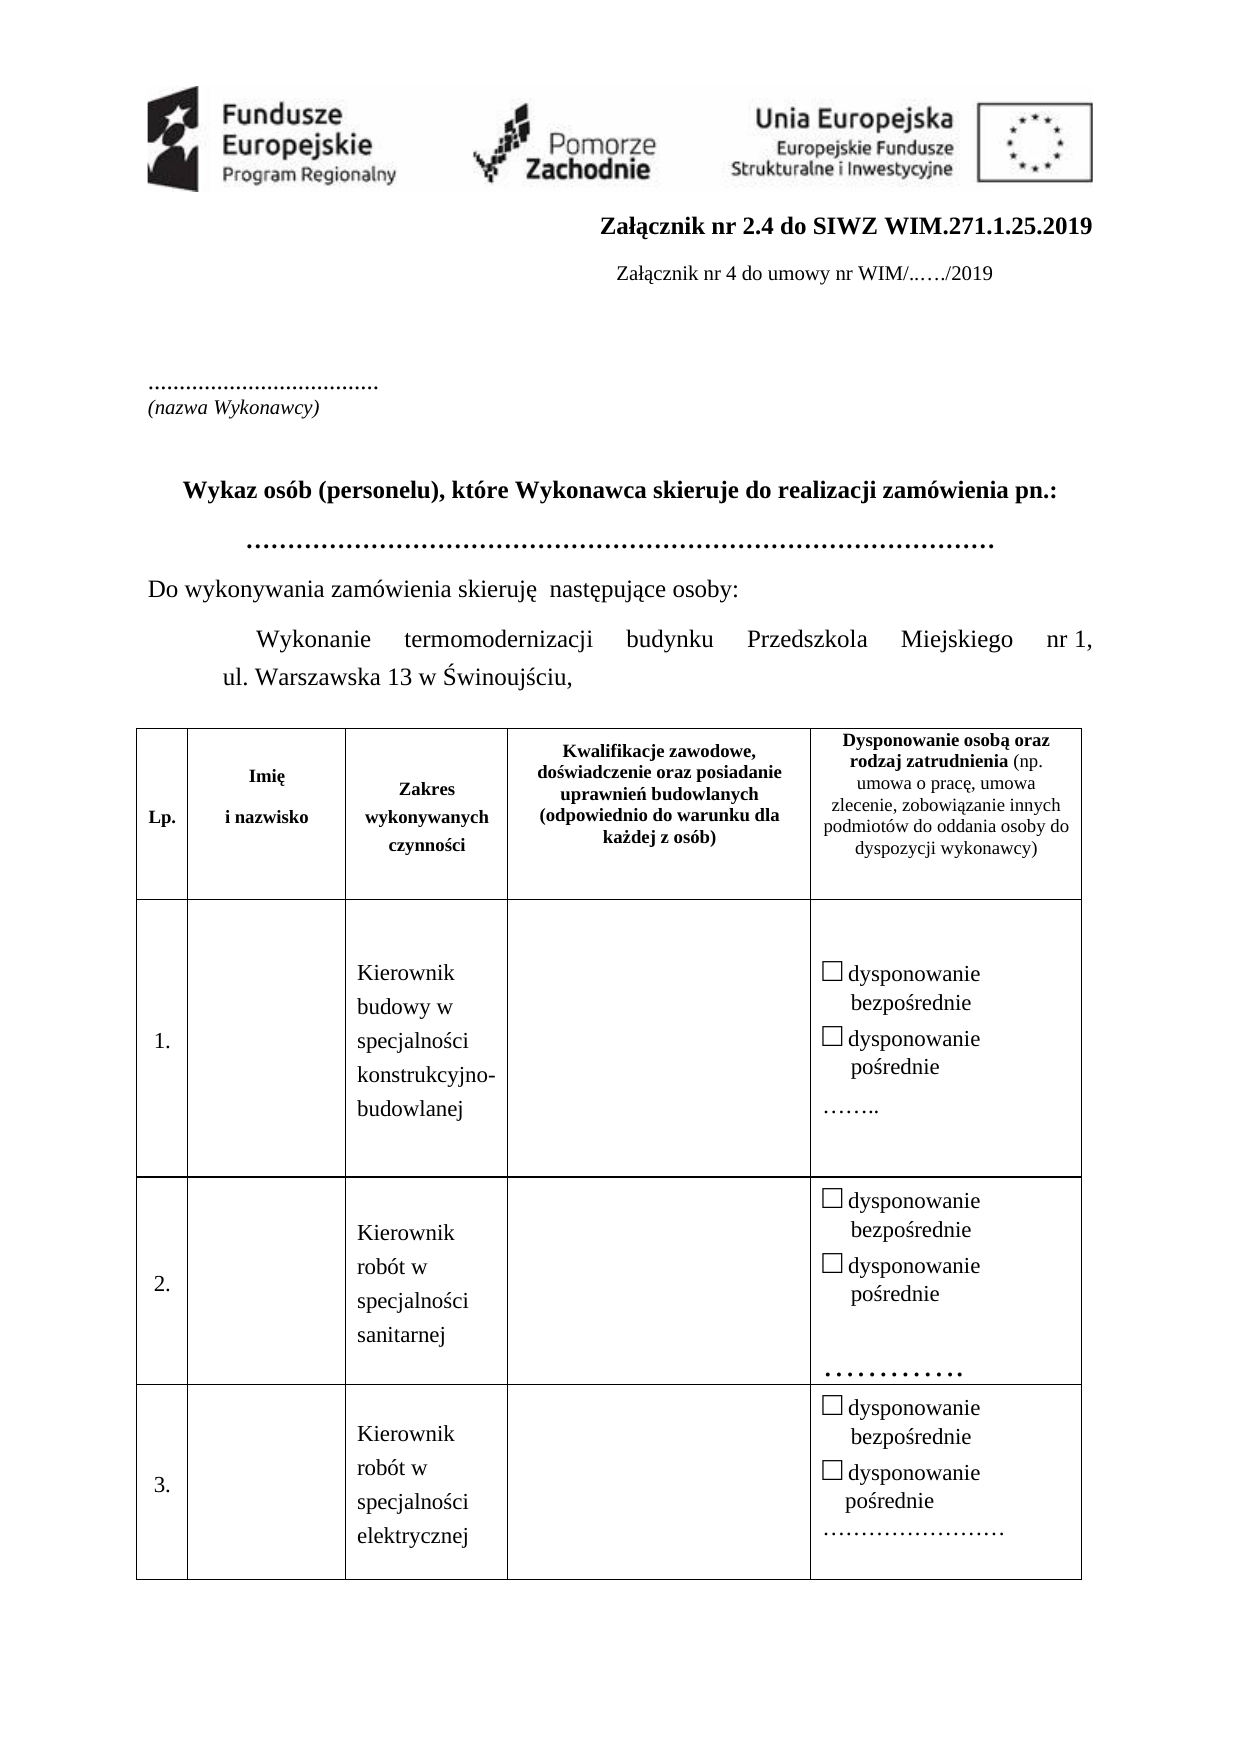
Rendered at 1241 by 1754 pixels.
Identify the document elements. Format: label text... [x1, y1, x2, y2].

text ……………………………………………………………………………… [148, 525, 1093, 553]
text (nazwa Wykonawcy) [148, 395, 1093, 419]
text ..................................... [148, 366, 1093, 395]
table_cell 3. [137, 1385, 187, 1578]
table_cell [188, 900, 345, 1176]
table_cell [188, 1178, 345, 1383]
table_header Dysponowanie osobą oraz rodzaj zatrudnienia (np. umowa o pracę, umowa zlecenie, zobowiązanie innych podmiotów do oddania osoby do dyspozycji wykonawcy) [811, 729, 1081, 899]
table_header Kwalifikacje zawodowe, doświadczenie oraz posiadanie uprawnień budowlanych (odpowiednio do warunku dla każdej z osób) [508, 729, 810, 899]
text Do wykonywania zamówienia skieruję następujące osoby: [148, 574, 1093, 603]
table_cell Kierownik budowy w specjalności konstrukcyjno- budowlanej [346, 900, 507, 1176]
table_cell [508, 900, 810, 1176]
table_cell [508, 1178, 810, 1383]
table_cell 1. [137, 900, 187, 1176]
table_header Imię i nazwisko [188, 729, 345, 899]
table_cell 2. [137, 1178, 187, 1383]
table_header Zakres wykonywanych czynności [346, 729, 507, 899]
list Wykonanie termomodernizacji budynku Przedszkola Miejskiego nr 1, ul. Warszawska 13 w Świnoujściu, [223, 624, 1093, 690]
table_cell Kierownik robót w specjalności sanitarnej [346, 1178, 507, 1383]
table_cell □ dysponowanie bezpośrednie □ dysponowanie pośrednie …………………… [811, 1385, 1081, 1578]
table_cell [508, 1385, 810, 1578]
table_cell [188, 1385, 345, 1578]
text Wykaz osób (personelu), które Wykonawca skieruje do realizacji zamówienia pn.: [148, 475, 1093, 504]
table_cell Kierownik robót w specjalności elektrycznej [346, 1385, 507, 1578]
table_header Lp. [137, 729, 187, 899]
table_cell □ dysponowanie bezpośrednie □ dysponowanie pośrednie …………. [811, 1178, 1081, 1383]
picture [147, 86, 1093, 192]
table_cell □ dysponowanie bezpośrednie □ dysponowanie pośrednie …….. [811, 900, 1081, 1176]
